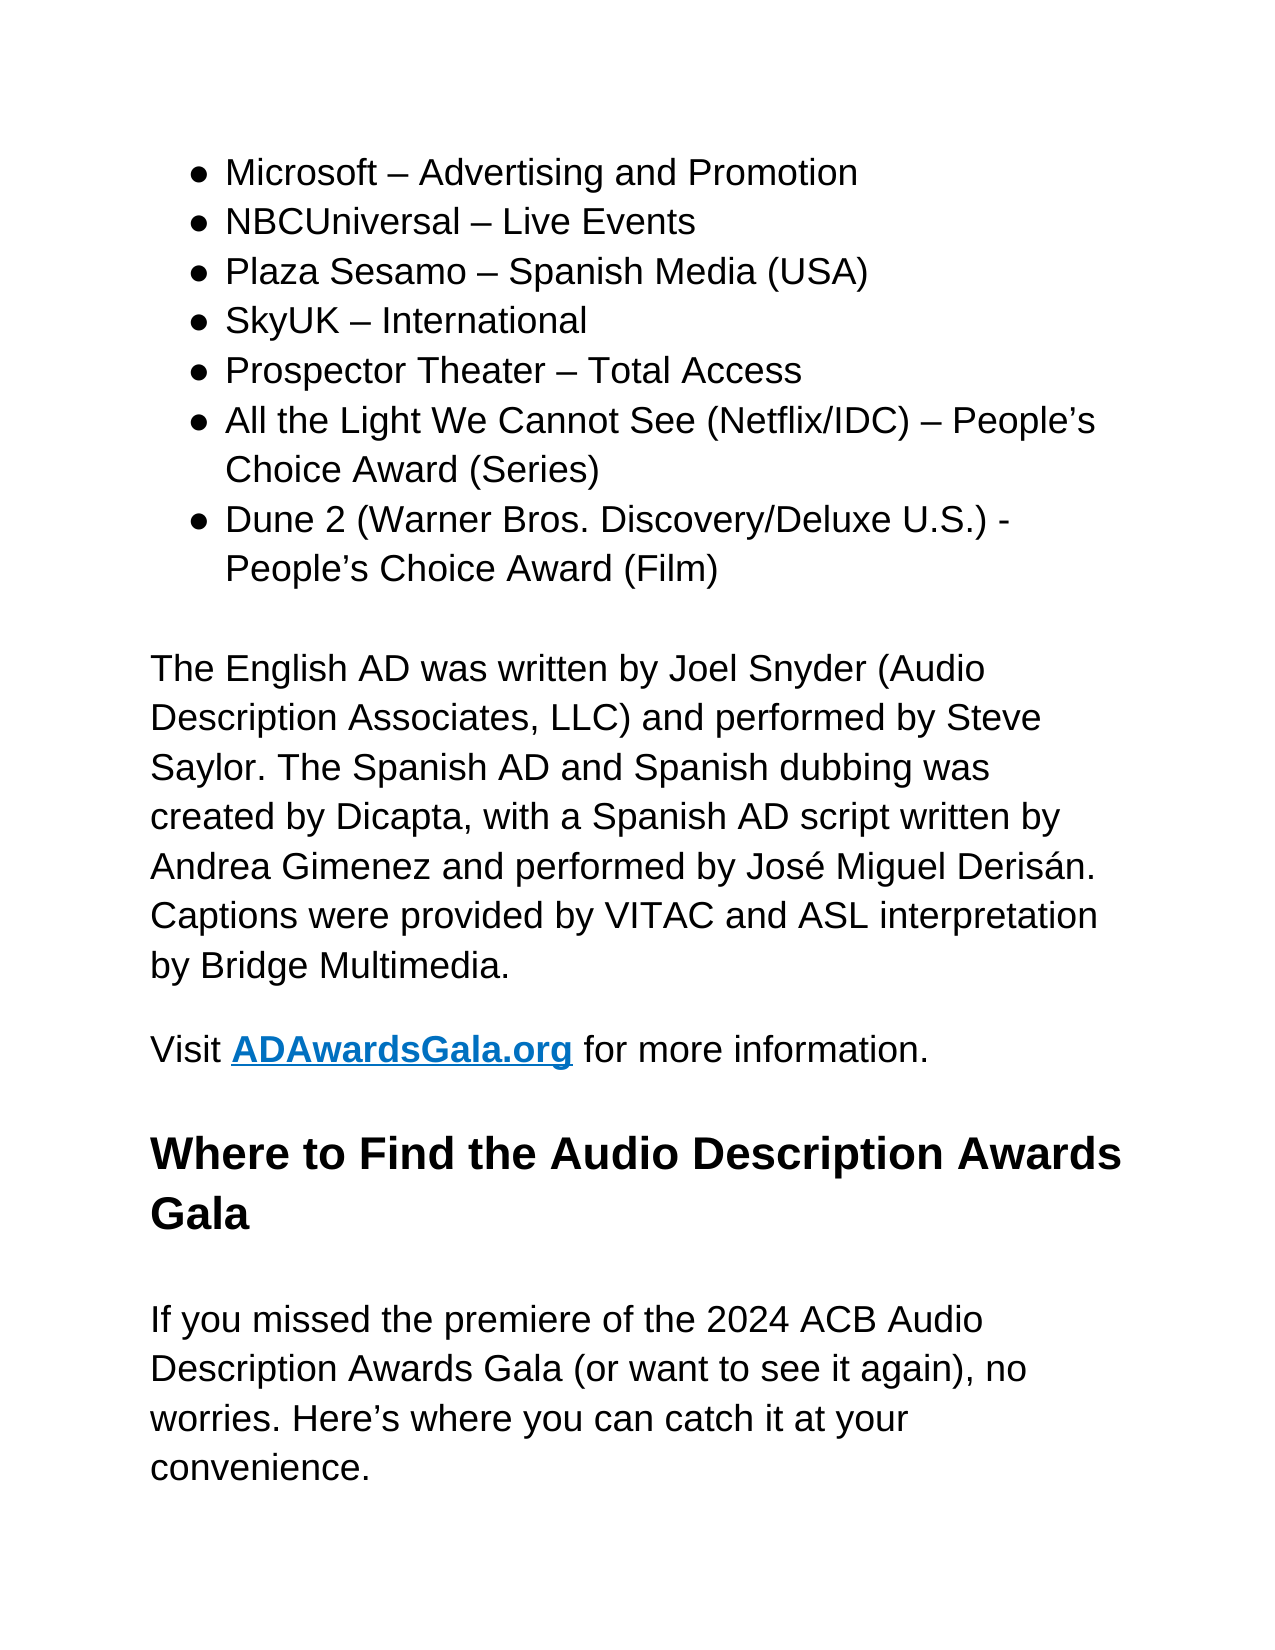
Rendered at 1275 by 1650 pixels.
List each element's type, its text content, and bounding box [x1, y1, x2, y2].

list Plaza Sesamo – Spanish Media (USA) [187, 249, 1125, 292]
text Visit ADAwardsGala.org for more information. [150, 1027, 1125, 1070]
subtitle Where to Find the Audio Description Awards Gala [150, 1126, 1125, 1239]
list NBCUniversal – Live Events [187, 199, 1125, 243]
list Microsoft – Advertising and Promotion [187, 150, 1125, 193]
list SkyUK – International [187, 299, 1125, 342]
list Dune 2 (Warner Bros. Discovery/Deluxe U.S.) - People’s Choice Award (Film) [187, 497, 1125, 590]
list Prospector Theater – Total Access [187, 348, 1125, 391]
text The English AD was written by Joel Snyder (Audio Description Associates, LLC) and performed by Steve Saylor. The Spanish AD and Spanish dubbing was created by Dicapta, with a Spanish AD script written by Andrea Gimenez and performed by José Miguel Derisán. Captions were provided by VITAC and ASL interpretation by Bridge Multimedia. [150, 646, 1125, 1022]
list All the Light We Cannot See (Netflix/IDC) – People’s Choice Award (Series) [187, 398, 1125, 491]
text If you missed the premiere of the 2024 ACB Audio Description Awards Gala (or want to see it again), no worries. Here’s where you can catch it at your convenience. [150, 1297, 1125, 1489]
